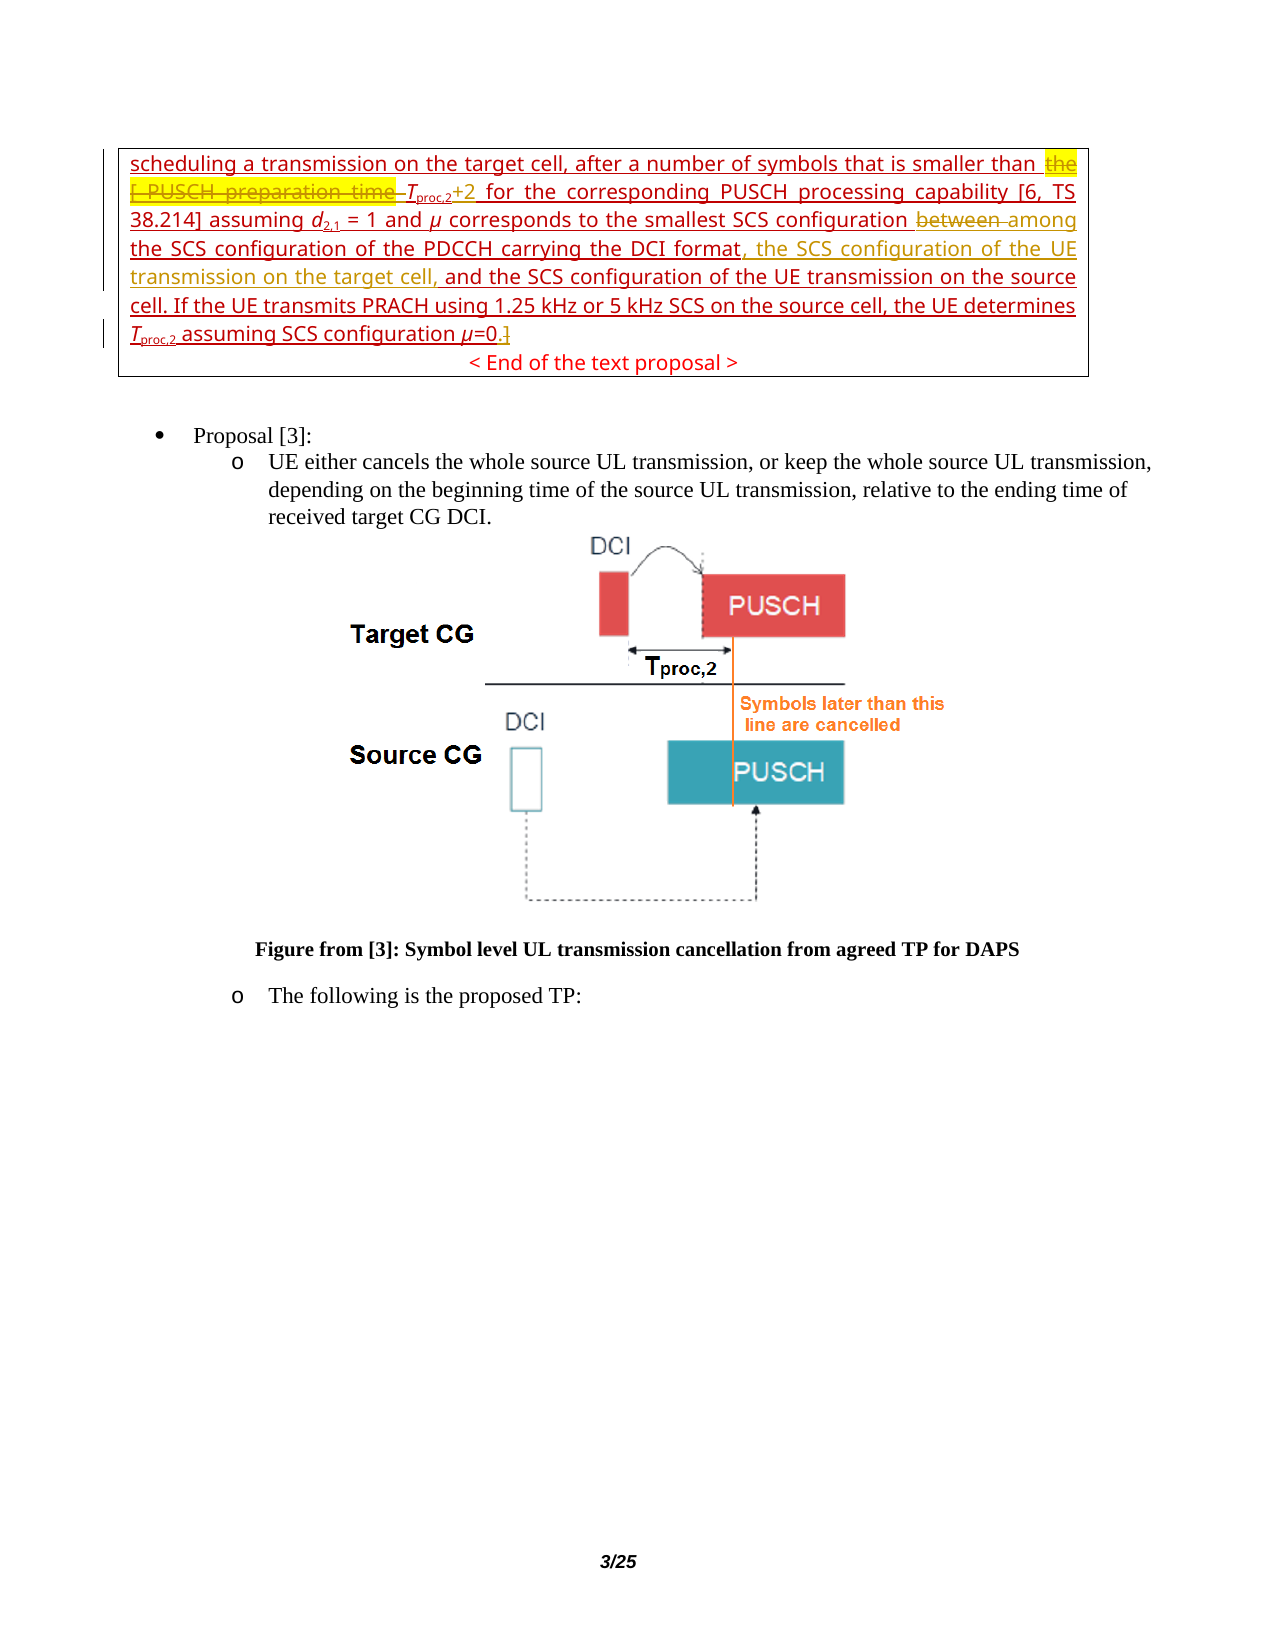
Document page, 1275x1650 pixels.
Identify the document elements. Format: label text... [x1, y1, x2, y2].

list The following is the proposed TP: [231, 982, 1157, 1010]
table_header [119, 149, 1088, 376]
text Figure from [3]: Symbol level UL transmission cancellation from agreed TP for DAPS [118, 937, 1157, 961]
list UE either cancels the whole source UL transmission, or keep the whole source UL transmission, depending on the beginning time of the source UL transmission, relative to the ending time of received target CG DCI. [231, 448, 1157, 529]
picture [324, 529, 951, 917]
list Proposal [3]: [156, 422, 1157, 448]
